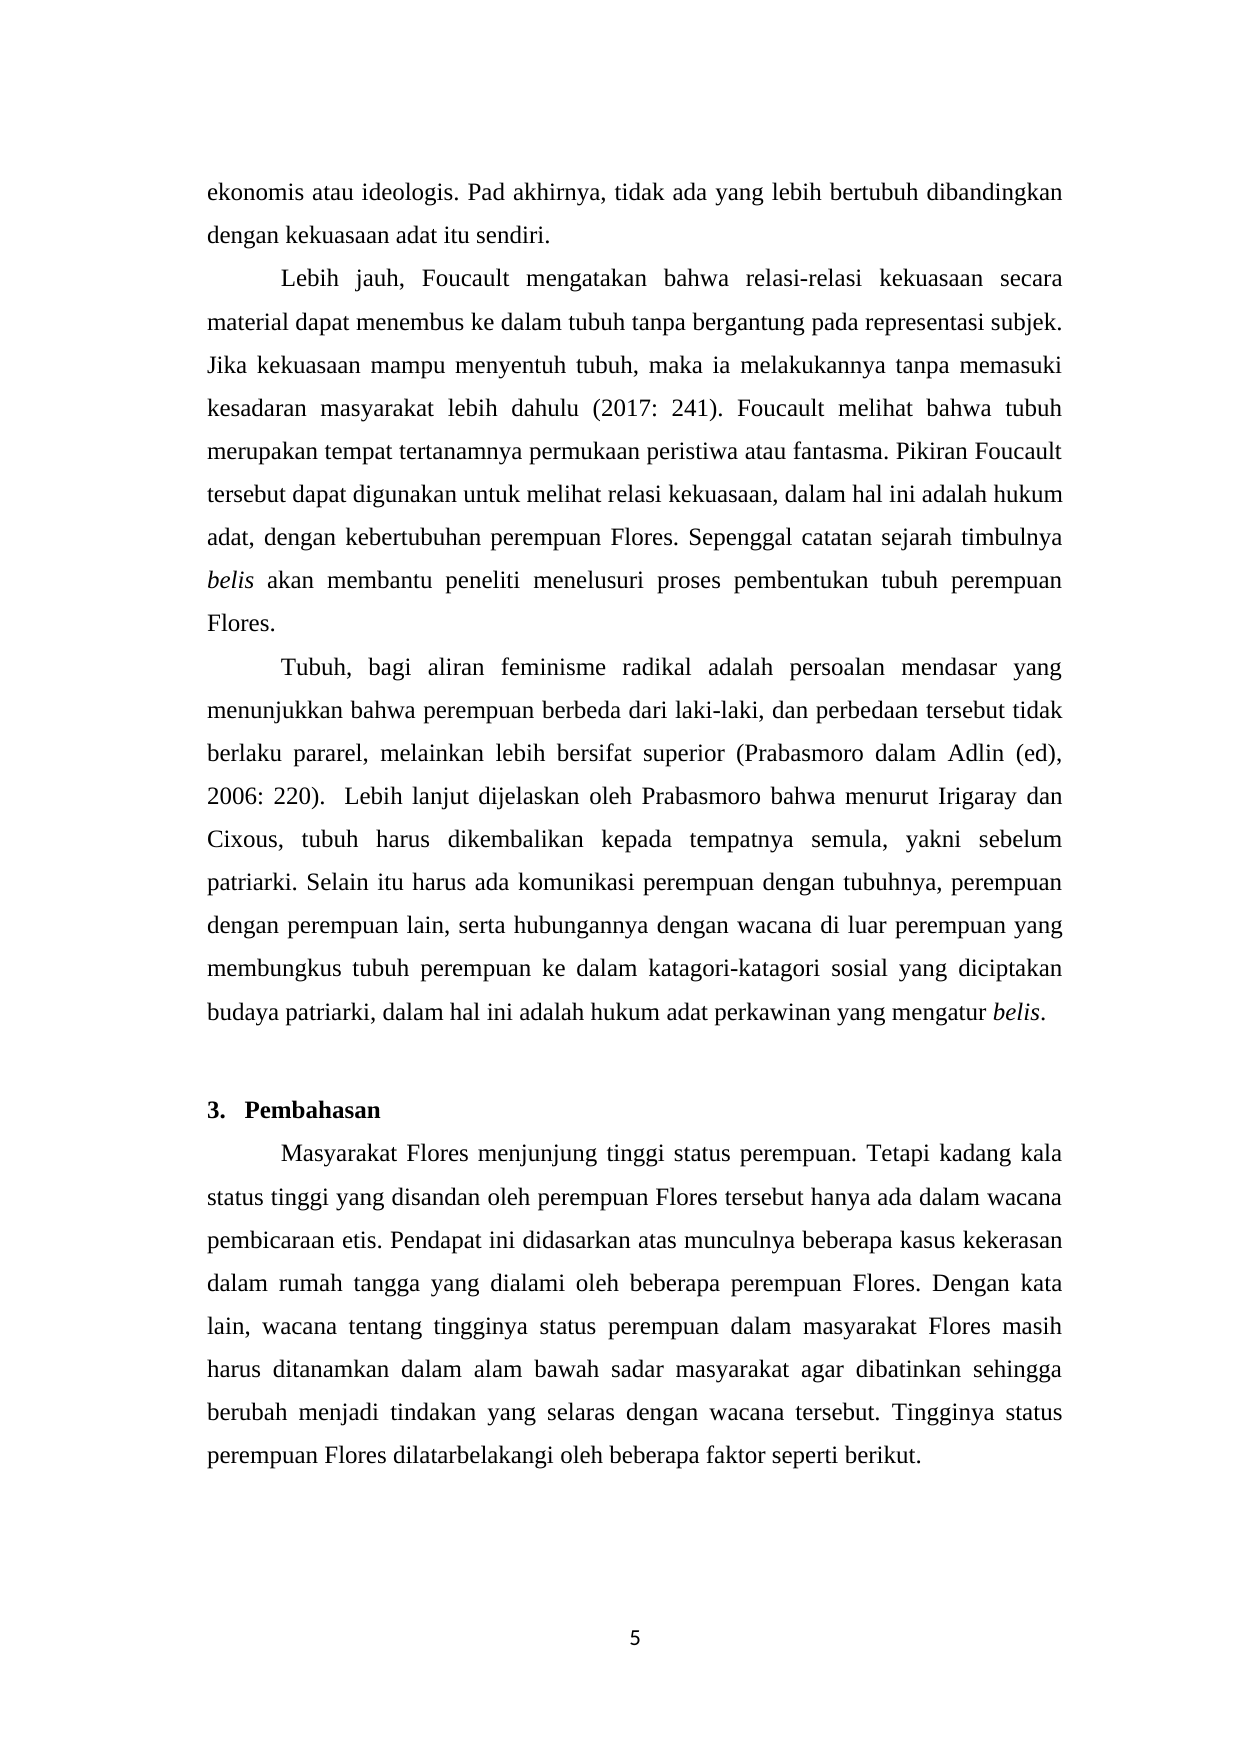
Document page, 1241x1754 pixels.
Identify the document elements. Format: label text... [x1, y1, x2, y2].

list Masyarakat Flores menjunjung tinggi status perempuan. Tetapi kadang kala status tinggi yang disandan oleh perempuan Flores tersebut hanya ada dalam wacana pembicaraan etis. Pendapat ini didasarkan atas munculnya beberapa kasus kekerasan dalam rumah tangga yang dialami oleh beberapa perempuan Flores. Dengan kata lain, wacana tentang tingginya status perempuan dalam masyarakat Flores masih harus ditanamkan dalam alam bawah sadar masyarakat agar dibatinkan sehingga berubah menjadi tindakan yang selaras dengan wacana tersebut. Tingginya status perempuan Flores dilatarbelakangi oleh beberapa faktor seperti berikut. [207, 1138, 1063, 1469]
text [207, 177, 1063, 249]
text Lebih jauh, Foucault mengatakan bahwa relasi-relasi kekuasaan secara material dapat menembus ke dalam tubuh tanpa bergantung pada representasi subjek. Jika kekuasaan mampu menyentuh tubuh, maka ia melakukannya tanpa memasuki kesadaran masyarakat lebih dahulu (2017: 241). Foucault melihat bahwa tubuh merupakan tempat tertanamnya permukaan peristiwa atau fantasma. Pikiran Foucault tersebut dapat digunakan untuk melihat relasi kekuasaan, dalam hal ini adalah hukum adat, dengan kebertubuhan perempuan Flores. Sepenggal catatan sejarah timbulnya belis akan membantu peneliti menelusuri proses pembentukan tubuh perempuan Flores. [207, 263, 1063, 637]
list Tubuh, bagi aliran feminisme radikal adalah persoalan mendasar yang menunjukkan bahwa perempuan berbeda dari laki-laki, dan perbedaan tersebut tidak berlaku pararel, melainkan lebih bersifat superior (Prabasmoro dalam Adlin (ed), 2006: 220). Lebih lanjut dijelaskan oleh Prabasmoro bahwa menurut Irigaray dan Cixous, tubuh harus dikembalikan kepada tempatnya semula, yakni sebelum patriarki. Selain itu harus ada komunikasi perempuan dengan tubuhnya, perempuan dengan perempuan lain, serta hubungannya dengan wacana di luar perempuan yang membungkus tubuh perempuan ke dalam katagori-katagori sosial yang diciptakan budaya patriarki, dalam hal ini adalah hukum adat perkawinan yang mengatur belis. [207, 652, 1063, 1025]
list Pembahasan [207, 1095, 1063, 1124]
